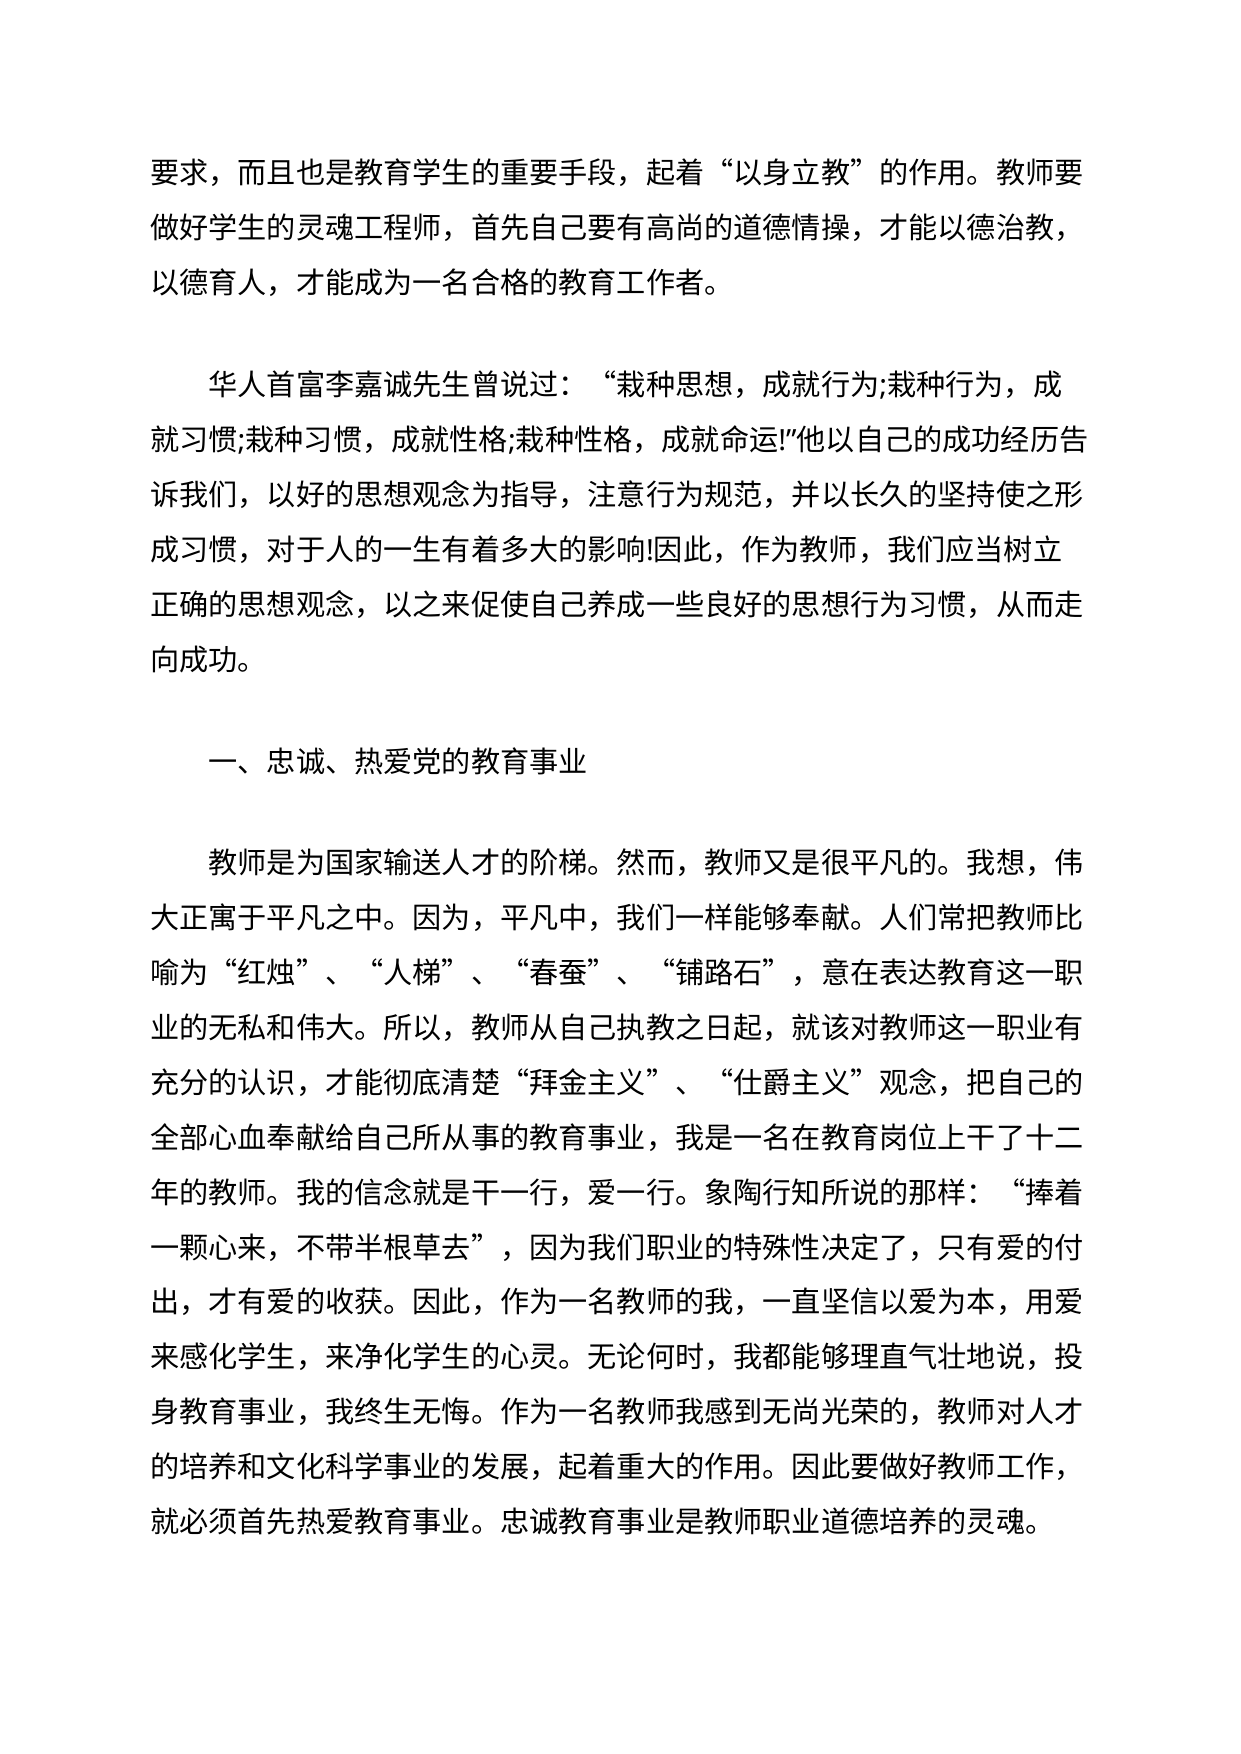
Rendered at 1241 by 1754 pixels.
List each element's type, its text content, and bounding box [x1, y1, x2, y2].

text 一、忠诚、热爱党的教育事业 [150, 738, 1090, 780]
text 华人首富李嘉诚先生曾说过：“栽种思想，成就行为;栽种行为，成就习惯;栽种习惯，成就性格;栽种性格，成就命运!”他以自己的成功经历告诉我们，以好的思想观念为指导，注意行为规范，并以长久的坚持使之形成习惯，对于人的一生有着多大的影响!因此，作为教师，我们应当树立正确的思想观念，以之来促使自己养成一些良好的思想行为习惯，从而走向成功。 [150, 362, 1090, 679]
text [150, 150, 1090, 302]
text 教师是为国家输送人才的阶梯。然而，教师又是很平凡的。我想，伟大正寓于平凡之中。因为，平凡中，我们一样能够奉献。人们常把教师比喻为“红烛”、“人梯”、“春蚕”、“铺路石”，意在表达教育这一职业的无私和伟大。所以，教师从自己执教之日起，就该对教师这一职业有充分的认识，才能彻底清楚“拜金主义”、“仕爵主义”观念，把自己的全部心血奉献给自己所从事的教育事业，我是一名在教育岗位上干了十二年的教师。我的信念就是干一行，爱一行。象陶行知所说的那样：“捧着一颗心来，不带半根草去”，因为我们职业的特殊性决定了，只有爱的付出，才有爱的收获。因此，作为一名教师的我，一直坚信以爱为本，用爱来感化学生，来净化学生的心灵。无论何时，我都能够理直气壮地说，投身教育事业，我终生无悔。作为一名教师我感到无尚光荣的，教师对人才的培养和文化科学事业的发展，起着重大的作用。因此要做好教师工作，就必须首先热爱教育事业。忠诚教育事业是教师职业道德培养的灵魂。 [150, 840, 1090, 1541]
